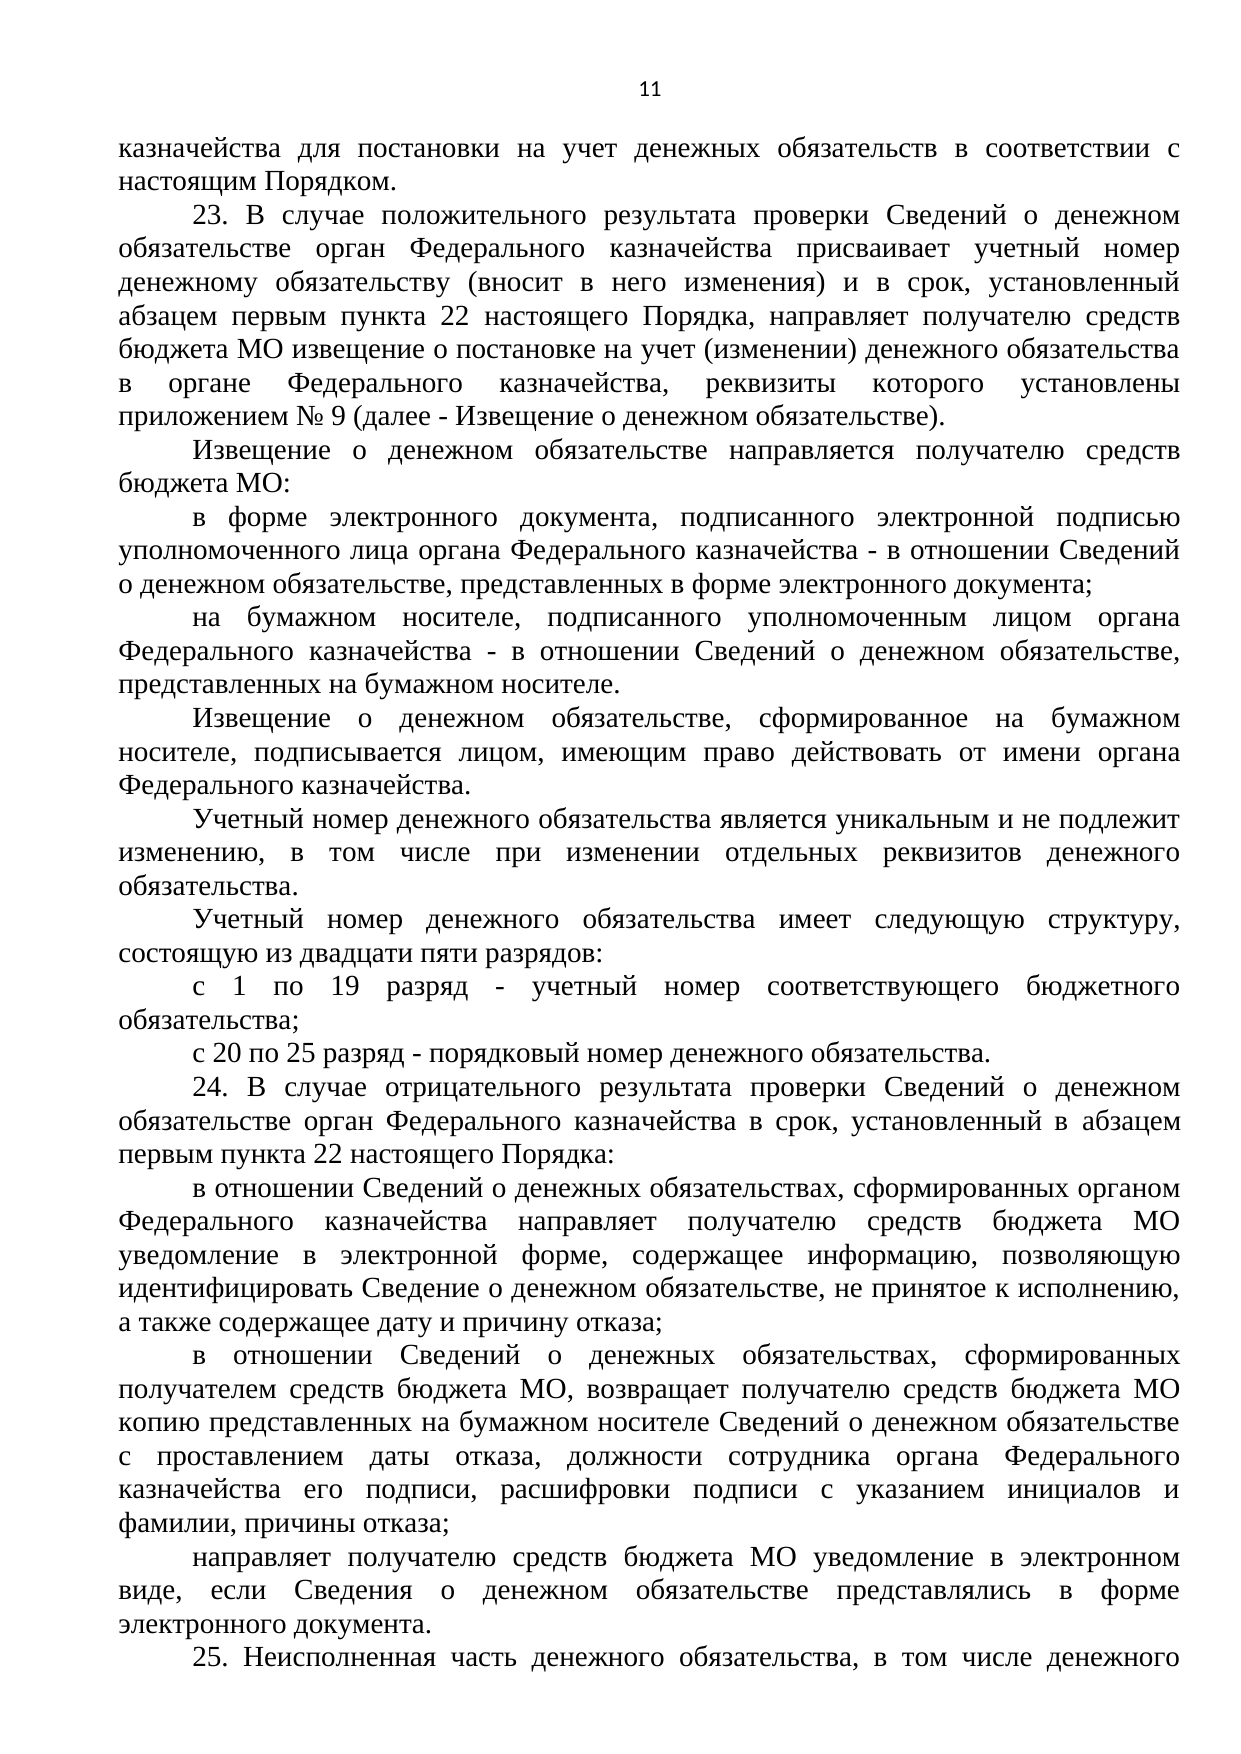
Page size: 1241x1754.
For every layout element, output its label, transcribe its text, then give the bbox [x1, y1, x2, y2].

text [118, 1639, 1181, 1673]
text Извещение о денежном обязательстве направляется получателю средств бюджета МО: [118, 432, 1181, 499]
text Учетный номер денежного обязательства имеет следующую структуру, состоящую из двадцати пяти разрядов: [118, 901, 1181, 968]
text в отношении Сведений о денежных обязательствах, сформированных органом Федерального казначейства направляет получателю средств бюджета МО уведомление в электронной форме, содержащее информацию, позволяющую идентифицировать Сведение о денежном обязательстве, не принятое к исполнению, а также содержащее дату и причину отказа; [118, 1170, 1181, 1337]
text с 20 по 25 разряд - порядковый номер денежного обязательства. [118, 1036, 1181, 1069]
text с 1 по 19 разряд - учетный номер соответствующего бюджетного обязательства; [118, 968, 1181, 1036]
text в форме электронного документа, подписанного электронной подписью уполномоченного лица органа Федерального казначейства - в отношении Сведений о денежном обязательстве, представленных в форме электронного документа; [118, 499, 1181, 599]
text в отношении Сведений о денежных обязательствах, сформированных получателем средств бюджета МО, возвращает получателю средств бюджета МО копию представленных на бумажном носителе Сведений о денежном обязательстве с проставлением даты отказа, должности сотрудника органа Федерального казначейства его подписи, расшифровки подписи с указанием инициалов и фамилии, причины отказа; [118, 1337, 1181, 1539]
text Извещение о денежном обязательстве, сформированное на бумажном носителе, подписывается лицом, имеющим право действовать от имени органа Федерального казначейства. [118, 700, 1181, 801]
text 24. В случае отрицательного результата проверки Сведений о денежном обязательстве орган Федерального казначейства в срок, установленный в абзацем первым пункта 22 настоящего Порядка: [118, 1069, 1181, 1170]
text 23. В случае положительного результата проверки Сведений о денежном обязательстве орган Федерального казначейства присваивает учетный номер денежному обязательству (вносит в него изменения) и в срок, установленный абзацем первым пункта 22 настоящего Порядка, направляет получателю средств бюджета МО извещение о постановке на учет (изменении) денежного обязательства в органе Федерального казначейства, реквизиты которого установлены приложением № 9 (далее - Извещение о денежном обязательстве). [118, 197, 1181, 432]
text направляет получателю средств бюджета МО уведомление в электронном виде, если Сведения о денежном обязательстве представлялись в форме электронного документа. [118, 1539, 1181, 1639]
text на бумажном носителе, подписанного уполномоченным лицом органа Федерального казначейства - в отношении Сведений о денежном обязательстве, представленных на бумажном носителе. [118, 599, 1181, 700]
text Учетный номер денежного обязательства является уникальным и не подлежит изменению, в том числе при изменении отдельных реквизитов денежного обязательства. [118, 801, 1181, 901]
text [118, 130, 1181, 197]
